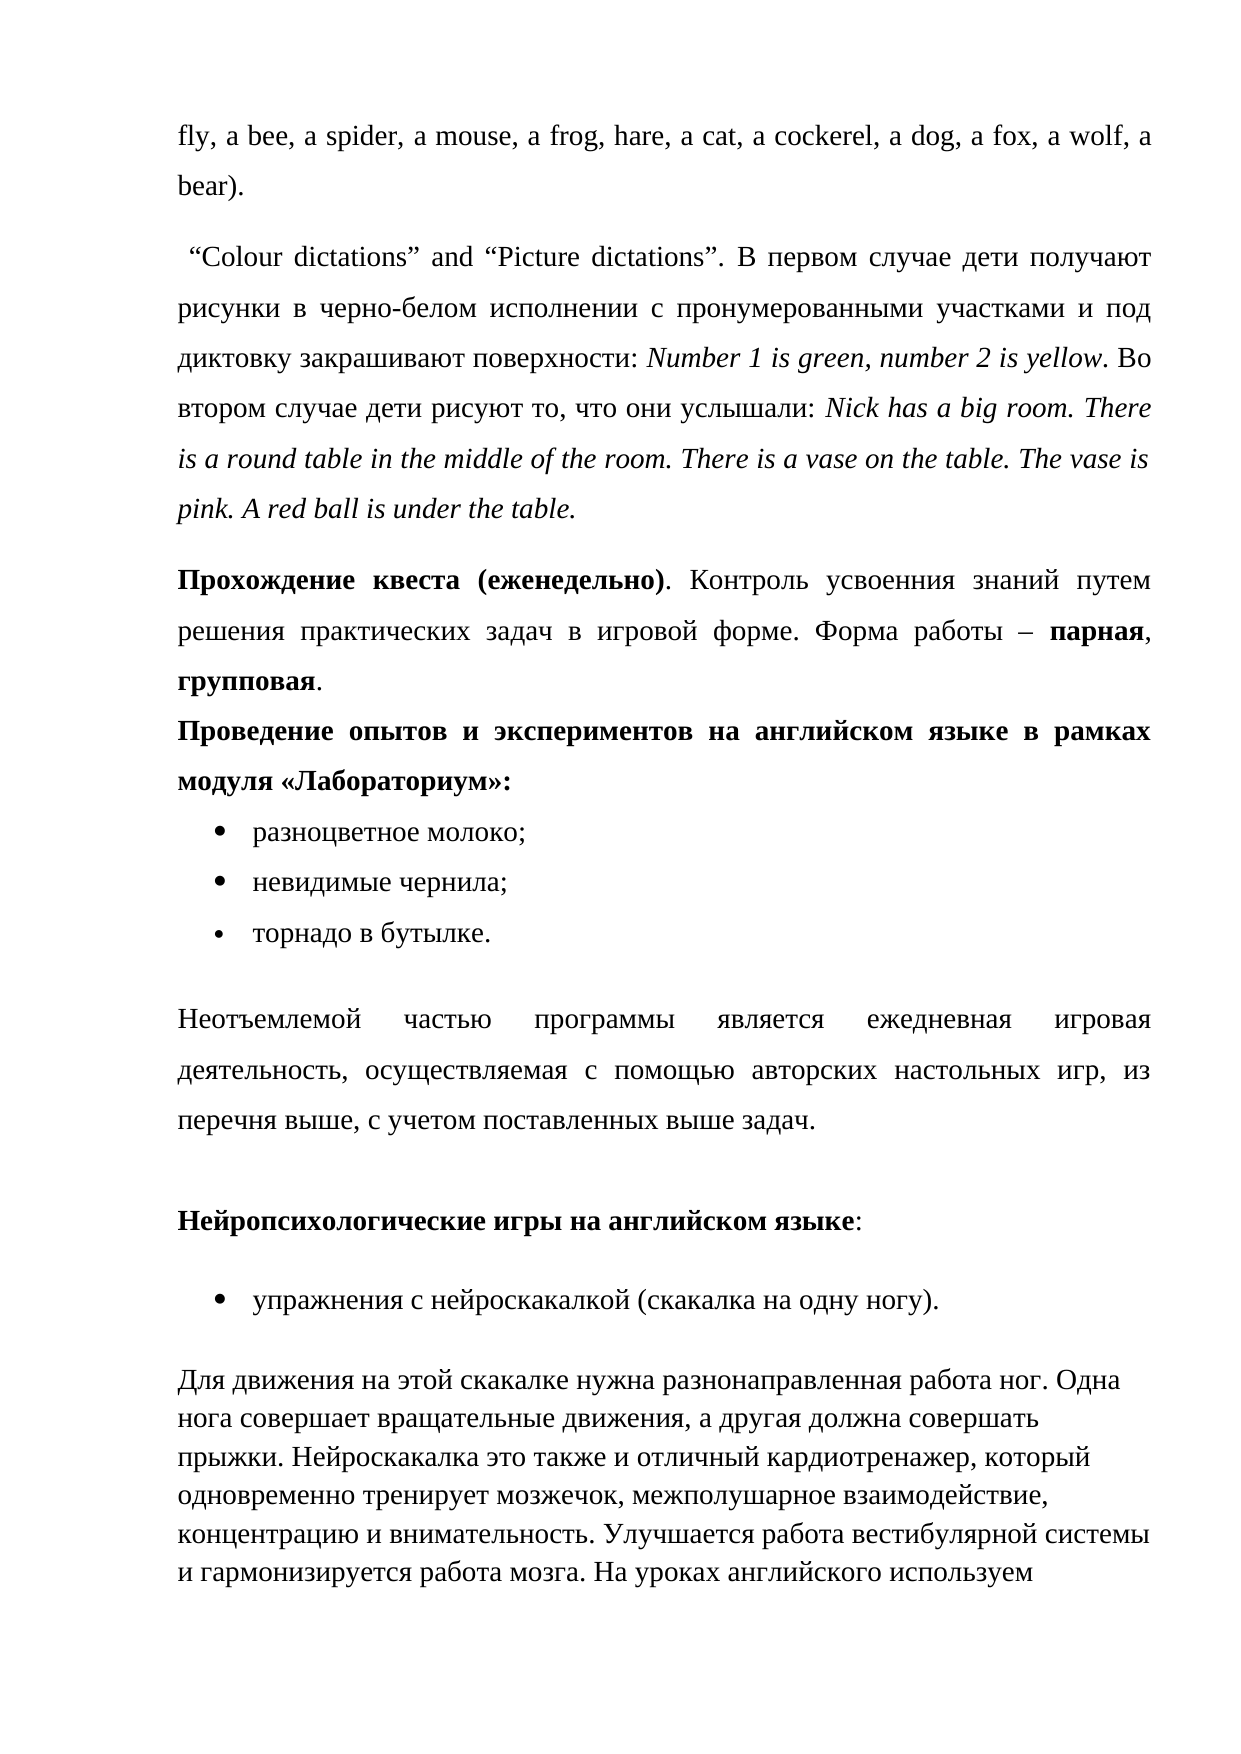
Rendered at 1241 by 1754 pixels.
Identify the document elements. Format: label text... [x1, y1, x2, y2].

list невидимые чернила; [215, 864, 1152, 898]
text “Colour dictations” and “Picture dictations”. В первом случае дети получают рисунки в черно-белом исполнении с пронумерованными участками и под диктовку закрашивают поверхности: Number 1 is green, number 2 is yellow. Во втором случае дети рисуют то, что они услышали: Nick has a big room. There is a round table in the middle of the room. There is a vase on the table. The vase is pink. A red ball is under the table. [177, 239, 1152, 525]
text Прохождение квеста (еженедельно). Контроль усвоенния знаний путем решения практических задач в игровой форме. Форма работы – парная, групповая. [177, 562, 1152, 696]
text Проведение опытов и экспериментов на английском языке в рамках модуля «Лабораториум»: [177, 713, 1152, 797]
text Неотъемлемой частью программы является ежедневная игровая деятельность, осуществляемая с помощью авторских настольных игр, из перечня выше, с учетом поставленных выше задач. [177, 1001, 1152, 1136]
list разноцветное молоко; [215, 814, 1152, 847]
list упражнения с нейроскакалкой (скакалка на одну ногу). [215, 1282, 1152, 1316]
list торнадо в бутылке. [215, 915, 1152, 948]
text Нейропсихологические игры на английском языке: [177, 1203, 1152, 1236]
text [177, 1362, 1152, 1588]
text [177, 118, 1152, 202]
